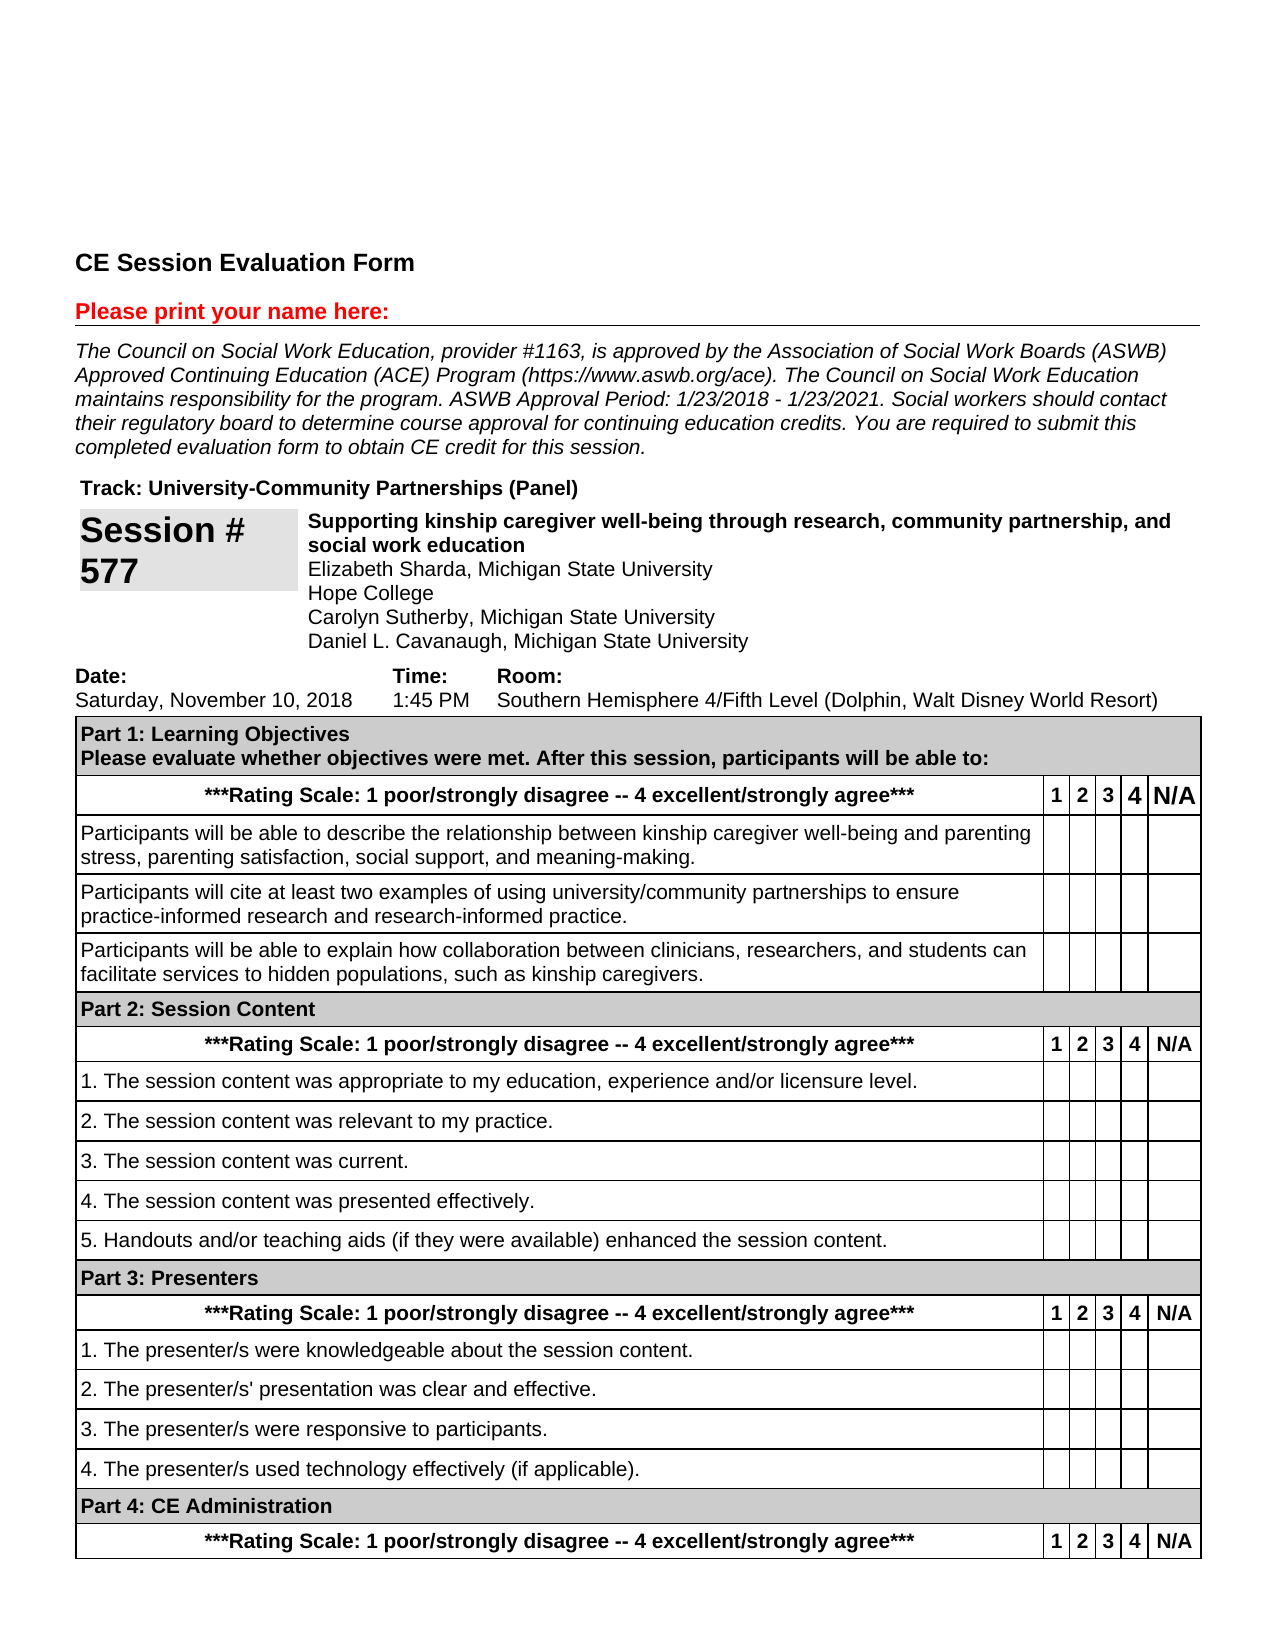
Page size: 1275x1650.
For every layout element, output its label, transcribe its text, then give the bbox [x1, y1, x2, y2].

table_cell [1044, 816, 1069, 873]
table_cell [1044, 1370, 1069, 1408]
table_cell 1. The session content was appropriate to my education, experience and/or licensure level. [77, 1062, 1043, 1100]
table_cell ***Rating Scale: 1 poor/strongly disagree -- 4 excellent/strongly agree*** [77, 776, 1043, 814]
table_cell 4 [1122, 1027, 1147, 1061]
table_cell [1122, 1142, 1147, 1180]
table_cell [1149, 1370, 1200, 1408]
table_cell Session # 577 [75, 504, 303, 657]
table_cell [1070, 1062, 1095, 1100]
table_cell Part 4: CE Administration [77, 1489, 1200, 1523]
table_cell ***Rating Scale: 1 poor/strongly disagree -- 4 excellent/strongly agree*** [77, 1296, 1043, 1329]
table_cell [1070, 1331, 1095, 1369]
table_cell N/A [1149, 776, 1200, 814]
table_cell [1122, 1370, 1147, 1408]
table_cell [1122, 875, 1147, 932]
table_cell 5. Handouts and/or teaching aids (if they were available) enhanced the session content. [77, 1221, 1043, 1259]
table_cell [1096, 1181, 1120, 1219]
table_cell [1122, 1410, 1147, 1448]
table_cell [1122, 1181, 1147, 1219]
text Please print your name here: [75, 277, 1200, 325]
table_cell [1070, 1370, 1095, 1408]
table_cell Part 2: Session Content [77, 993, 1200, 1026]
table_cell 2. The presenter/s' presentation was clear and effective. [77, 1370, 1043, 1408]
table_cell [1149, 1410, 1200, 1448]
table_cell 3. The session content was current. [77, 1142, 1043, 1180]
table_cell [1096, 1370, 1120, 1408]
table_cell ***Rating Scale: 1 poor/strongly disagree -- 4 excellent/strongly agree*** [77, 1027, 1043, 1061]
table_cell [1044, 1102, 1069, 1140]
table_cell Participants will be able to describe the relationship between kinship caregiver well-being and parenting stress, parenting satisfaction, social support, and meaning-making. [77, 816, 1043, 873]
table_cell [1096, 1221, 1120, 1259]
table_cell 4 [1122, 1524, 1147, 1557]
table_cell [1096, 1410, 1120, 1448]
table_cell [1070, 1142, 1095, 1180]
table_cell [1096, 1102, 1120, 1140]
table_cell 3 [1096, 1296, 1120, 1329]
table_cell 3 [1096, 1524, 1120, 1557]
table_cell 1 [1044, 1296, 1069, 1329]
table_cell N/A [1149, 1027, 1200, 1061]
table_cell 4. The session content was presented effectively. [77, 1181, 1043, 1219]
table_cell 1 [1044, 776, 1069, 814]
table_cell [1070, 1181, 1095, 1219]
table_cell [1044, 1142, 1069, 1180]
text The Council on Social Work Education, provider #1163, is approved by the Association of Social Work Boards (ASWB) Approved Continuing Education (ACE) Program (https://www.aswb.org/ace). The Council on Social Work Education maintains responsibility for the program. ASWB Approval Period: 1/23/2018 - 1/23/2021. Social workers should contact their regulatory board to determine course approval for continuing education credits. You are required to submit this completed evaluation form to obtain CE credit for this session. [75, 339, 1200, 458]
table_cell 4 [1122, 776, 1147, 814]
table_cell [1149, 934, 1200, 991]
table_cell N/A [1149, 1524, 1200, 1557]
table_cell [1149, 816, 1200, 873]
table_cell 3. The presenter/s were responsive to participants. [77, 1410, 1043, 1448]
table_cell [1044, 1410, 1069, 1448]
table_cell [1122, 1221, 1147, 1259]
table_cell [1044, 934, 1069, 991]
table_cell 3 [1096, 1027, 1120, 1061]
table_header Track: University-Community Partnerships (Panel) [75, 471, 1200, 504]
table_cell [1149, 1181, 1200, 1219]
table_cell [1044, 1331, 1069, 1369]
table_cell 4 [1122, 1296, 1147, 1329]
table_cell [1044, 875, 1069, 932]
table_cell [1044, 1181, 1069, 1219]
table_header Room: Southern Hemisphere 4/Fifth Level (Dolphin, Walt Disney World Resort) [497, 658, 1200, 716]
table_cell [1122, 816, 1147, 873]
table_cell [1122, 934, 1147, 991]
table_cell [1044, 1221, 1069, 1259]
table_cell [1096, 1062, 1120, 1100]
table_cell [1096, 816, 1120, 873]
table_cell [1149, 1102, 1200, 1140]
table_cell 1. The presenter/s were knowledgeable about the session content. [77, 1331, 1043, 1369]
table_cell [1070, 1410, 1095, 1448]
table_cell 4. The presenter/s used technology effectively (if applicable). [77, 1450, 1043, 1488]
table_cell [1070, 875, 1095, 932]
table_cell [1122, 1062, 1147, 1100]
table_cell 3 [1096, 776, 1120, 814]
table_cell 1 [1044, 1027, 1069, 1061]
table_cell [1096, 875, 1120, 932]
table_cell [1096, 1331, 1120, 1369]
table_cell 2 [1070, 1296, 1095, 1329]
table_cell 2 [1070, 1524, 1095, 1557]
table_cell [1044, 1062, 1069, 1100]
table_cell [1070, 934, 1095, 991]
table_cell [1149, 1450, 1200, 1488]
table_cell [1070, 1450, 1095, 1488]
table_header Part 1: Learning Objectives Please evaluate whether objectives were met. After this session, participants will be able to: [77, 717, 1200, 775]
table_cell Participants will be able to explain how collaboration between clinicians, researchers, and students can facilitate services to hidden populations, such as kinship caregivers. [77, 934, 1043, 991]
table_cell N/A [1149, 1296, 1200, 1329]
table_cell [1149, 1062, 1200, 1100]
table_cell [1122, 1331, 1147, 1369]
table_cell 2 [1070, 1027, 1095, 1061]
table_cell ***Rating Scale: 1 poor/strongly disagree -- 4 excellent/strongly agree*** [77, 1524, 1043, 1557]
table_cell [1096, 1142, 1120, 1180]
table_cell 2. The session content was relevant to my practice. [77, 1102, 1043, 1140]
table_cell Participants will cite at least two examples of using university/community partnerships to ensure practice-informed research and research-informed practice. [77, 875, 1043, 932]
table_header Date: Saturday, November 10, 2018 [75, 658, 392, 716]
table_cell [1122, 1102, 1147, 1140]
table_cell [1070, 1221, 1095, 1259]
table_cell [1149, 1331, 1200, 1369]
table_cell [1122, 1450, 1147, 1488]
table_cell [1070, 816, 1095, 873]
table_cell [1149, 1142, 1200, 1180]
table_cell 1 [1044, 1524, 1069, 1557]
table_cell [1044, 1450, 1069, 1488]
table_cell Part 3: Presenters [77, 1261, 1200, 1294]
table_cell Supporting kinship caregiver well-being through research, community partnership, and social work education Elizabeth Sharda, Michigan State University Hope College Carolyn Sutherby, Michigan State University Daniel L. Cavanaugh, Michigan State University [303, 504, 1200, 657]
table_cell [1070, 1102, 1095, 1140]
table_cell [1096, 934, 1120, 991]
table_cell [1149, 1221, 1200, 1259]
table_cell [1149, 875, 1200, 932]
table_cell [1096, 1450, 1120, 1488]
table_header Time: 1:45 PM [392, 658, 497, 716]
subtitle CE Session Evaluation Form [75, 248, 1200, 277]
table_cell 2 [1070, 776, 1095, 814]
